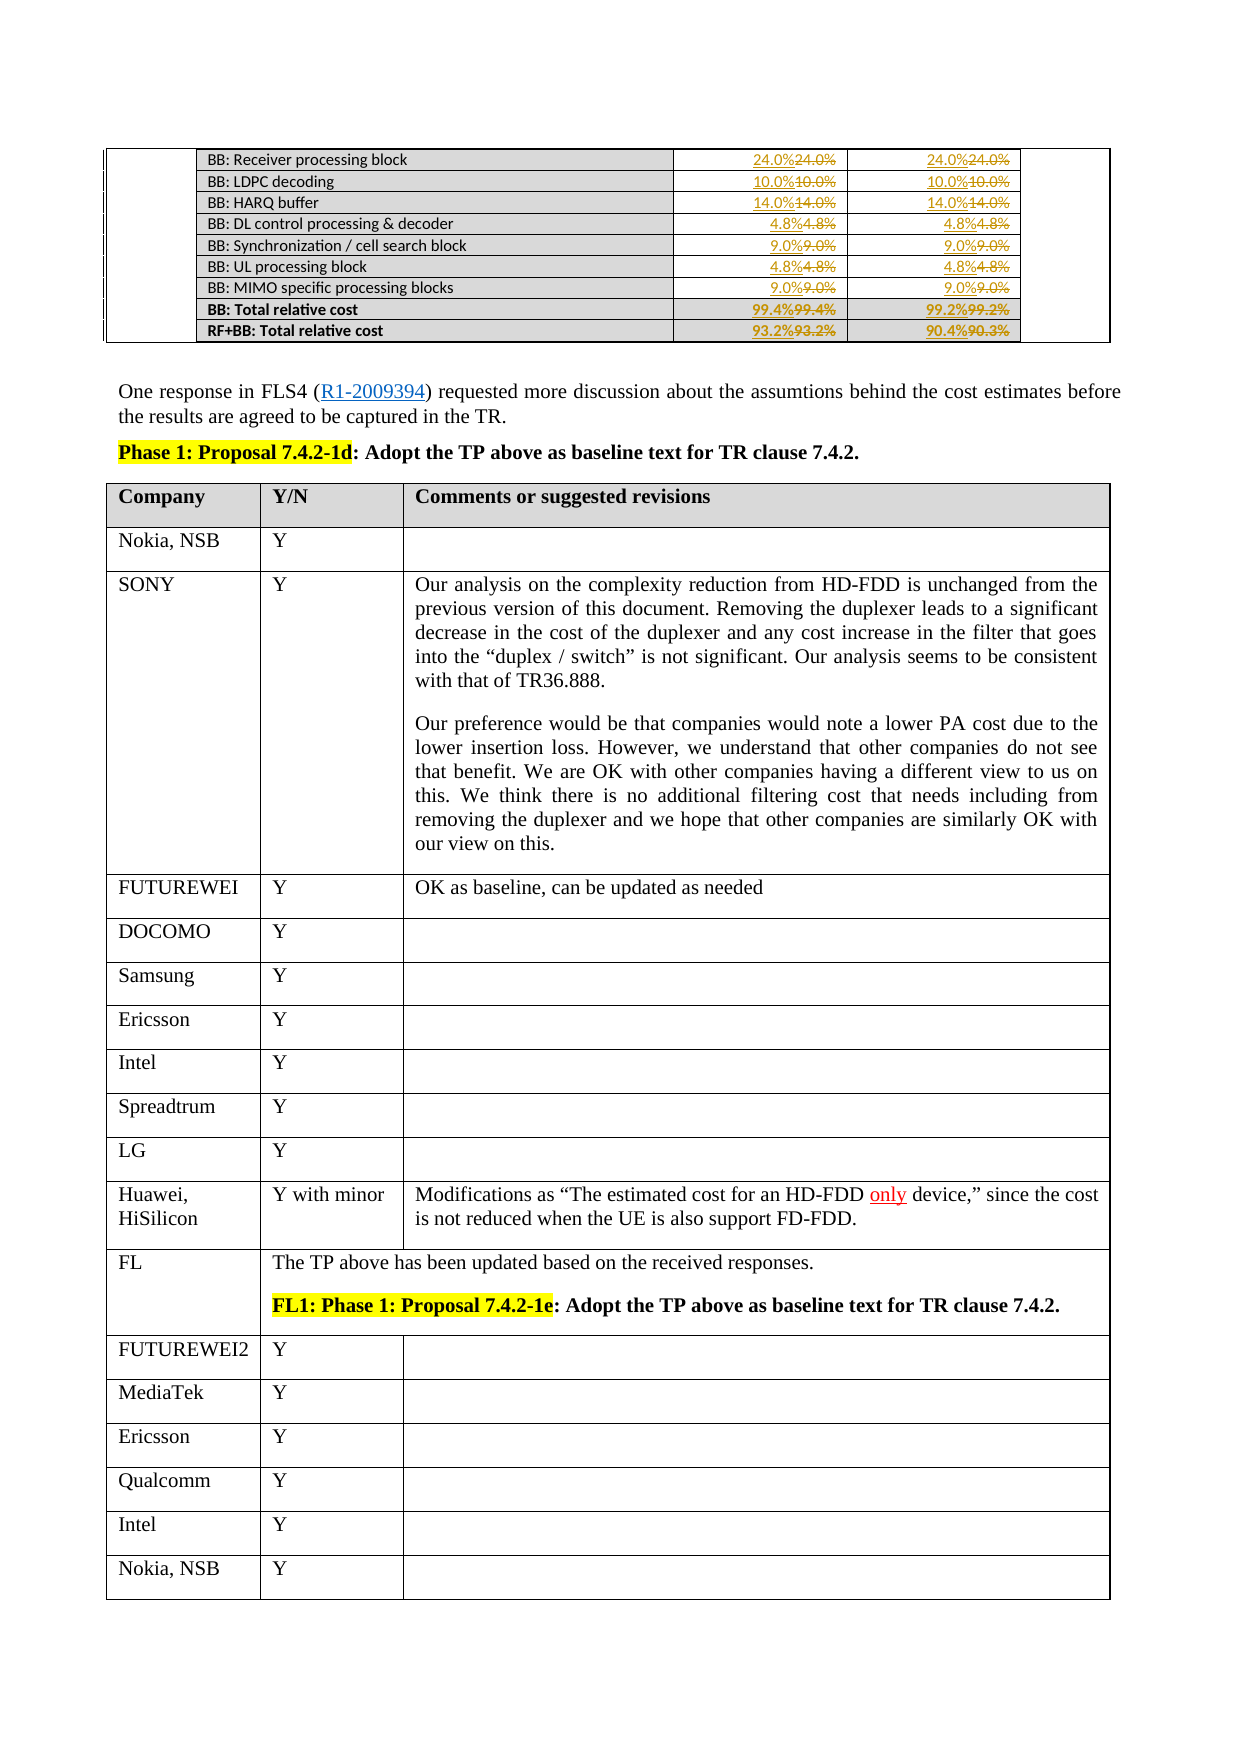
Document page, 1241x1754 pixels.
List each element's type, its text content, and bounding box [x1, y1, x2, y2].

table_cell [404, 963, 1109, 1005]
table_cell [404, 1468, 1109, 1511]
table_cell SONY [107, 572, 260, 874]
table_header Comments or suggested revisions [404, 484, 1109, 527]
table_cell Y [261, 1094, 403, 1137]
table_cell Y [261, 875, 403, 918]
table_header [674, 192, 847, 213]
table_cell FUTUREWEI [107, 875, 260, 918]
text Phase 1: Proposal 7.4.2-1d: Adopt the TP above as baseline text for TR clause 7.4.2. [352, 440, 1122, 464]
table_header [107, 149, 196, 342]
table_cell Y with minor [261, 1182, 403, 1249]
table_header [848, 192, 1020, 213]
table_cell Modifications as “The estimated cost for an HD-FDD only device,” since the cost is not reduced when the UE is also support FD-FDD. [404, 1182, 1109, 1249]
table_cell Y [261, 1380, 403, 1423]
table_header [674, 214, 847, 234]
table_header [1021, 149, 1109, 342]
table_cell [404, 1336, 1109, 1379]
table_cell LG [107, 1138, 260, 1181]
table_cell [404, 1138, 1109, 1181]
table_cell Y [261, 1050, 403, 1093]
table_cell Intel [107, 1050, 260, 1093]
table_cell Qualcomm [107, 1468, 260, 1511]
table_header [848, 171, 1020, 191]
table_cell [404, 1094, 1109, 1137]
table_cell [404, 1512, 1109, 1555]
table_header Company [107, 484, 260, 527]
table_cell Y [261, 1336, 403, 1379]
table_cell Y [261, 1556, 403, 1598]
table_cell [404, 919, 1109, 962]
table_cell Y [261, 1138, 403, 1181]
table_cell Our analysis on the complexity reduction from HD-FDD is unchanged from the previous version of this document. Removing the duplexer leads to a significant decrease in the cost of the duplexer and any cost increase in the filter that goes into the “duplex / switch” is not significant. Our analysis seems to be consistent with that of TR36.888. Our preference would be that companies would note a lower PA cost due to the lower insertion loss. However, we understand that other companies do not see that benefit. We are OK with other companies having a different view to us on this. We think there is no additional filtering cost that needs including from removing the duplexer and we hope that other companies are similarly OK with our view on this. [404, 572, 1109, 874]
text One response in FLS4 (R1-2009394) requested more discussion about the assumtions behind the cost estimates before the results are agreed to be captured in the TR. [118, 379, 1122, 428]
table_cell Spreadtrum [107, 1094, 260, 1137]
table_cell Y [261, 919, 403, 962]
table_cell MediaTek [107, 1380, 260, 1423]
table_cell Ericsson [107, 1006, 260, 1049]
table_cell The TP above has been updated based on the received responses. FL1: Phase 1: Proposal 7.4.2-1e: Adopt the TP above as baseline text for TR clause 7.4.2. [261, 1250, 1109, 1335]
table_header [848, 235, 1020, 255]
table_cell Y [261, 528, 403, 571]
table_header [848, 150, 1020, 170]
table_cell Y [261, 1512, 403, 1555]
table_cell Ericsson [107, 1424, 260, 1467]
table_cell Y [261, 1006, 403, 1049]
table_header Y/N [261, 484, 403, 527]
table_cell Huawei, HiSilicon [107, 1182, 260, 1249]
table_cell FUTUREWEI2 [107, 1336, 260, 1379]
table_cell [404, 1424, 1109, 1467]
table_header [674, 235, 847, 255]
table_cell Intel [107, 1512, 260, 1555]
table_cell Samsung [107, 963, 260, 1005]
table_cell [404, 1006, 1109, 1049]
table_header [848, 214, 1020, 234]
table_cell Y [261, 572, 403, 874]
table_cell Y [261, 1424, 403, 1467]
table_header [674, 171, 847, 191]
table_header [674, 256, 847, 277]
table_cell Y [261, 1468, 403, 1511]
table_cell [404, 1380, 1109, 1423]
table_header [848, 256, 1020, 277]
table_cell Nokia, NSB [107, 528, 260, 571]
table_cell DOCOMO [107, 919, 260, 962]
table_cell [404, 1050, 1109, 1093]
table_cell FL [107, 1250, 260, 1335]
table_cell [404, 1556, 1109, 1598]
table_cell [404, 528, 1109, 571]
table_cell Y [261, 963, 403, 1005]
table_cell Nokia, NSB [107, 1556, 260, 1598]
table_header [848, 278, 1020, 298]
table_cell OK as baseline, can be updated as needed [404, 875, 1109, 918]
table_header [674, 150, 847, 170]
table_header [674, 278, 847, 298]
